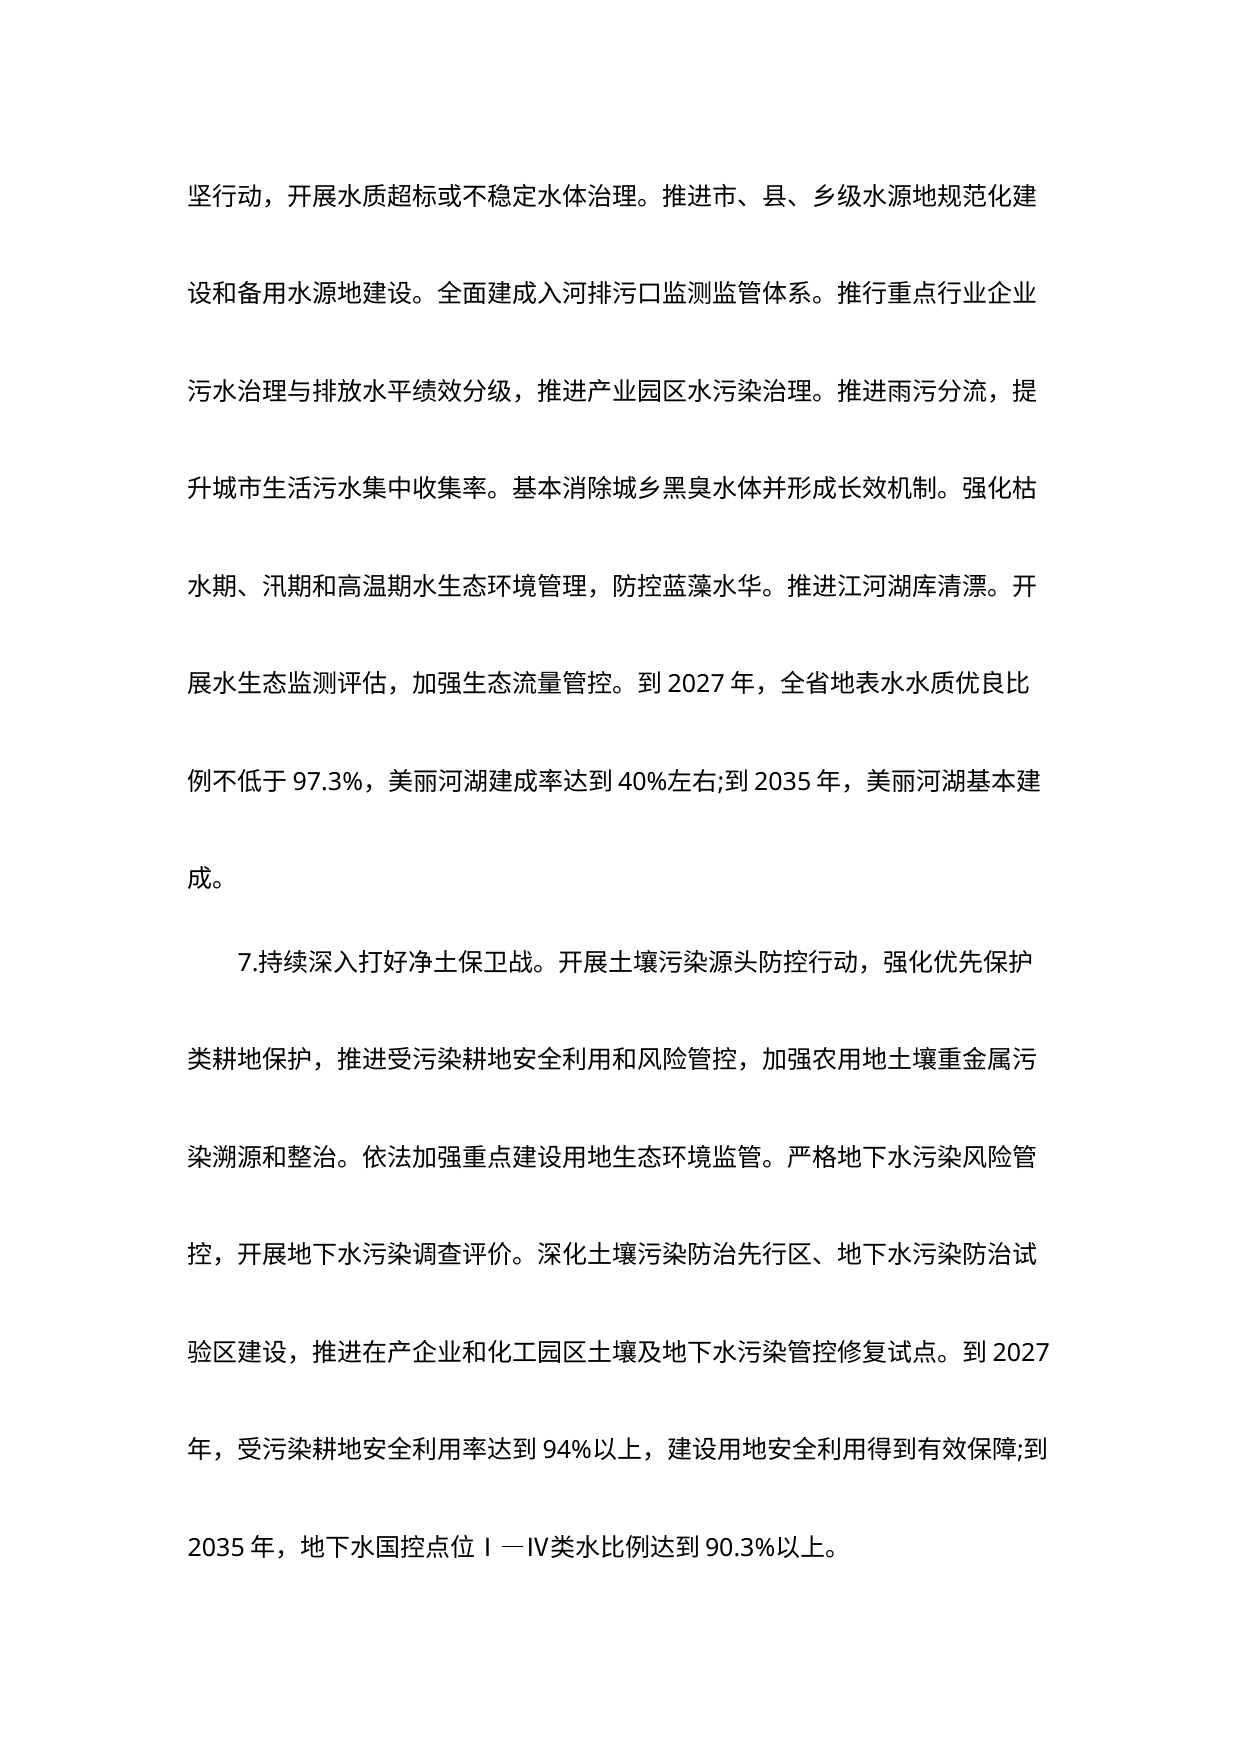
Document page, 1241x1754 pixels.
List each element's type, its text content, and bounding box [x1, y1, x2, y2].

text 7.持续深入打好净土保卫战。开展土壤污染源头防控行动，强化优先保护类耕地保护，推进受污染耕地安全利用和风险管控，加强农用地土壤重金属污染溯源和整治。依法加强重点建设用地生态环境监管。严格地下水污染风险管控，开展地下水污染调查评价。深化土壤污染防治先行区、地下水污染防治试验区建设，推进在产企业和化工园区土壤及地下水污染管控修复试点。到2027年，受污染耕地安全利用率达到94%以上，建设用地安全利用得到有效保障;到2035年，地下水国控点位Ⅰ—Ⅳ类水比例达到90.3%以上。 [187, 928, 1053, 1578]
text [187, 162, 1053, 909]
